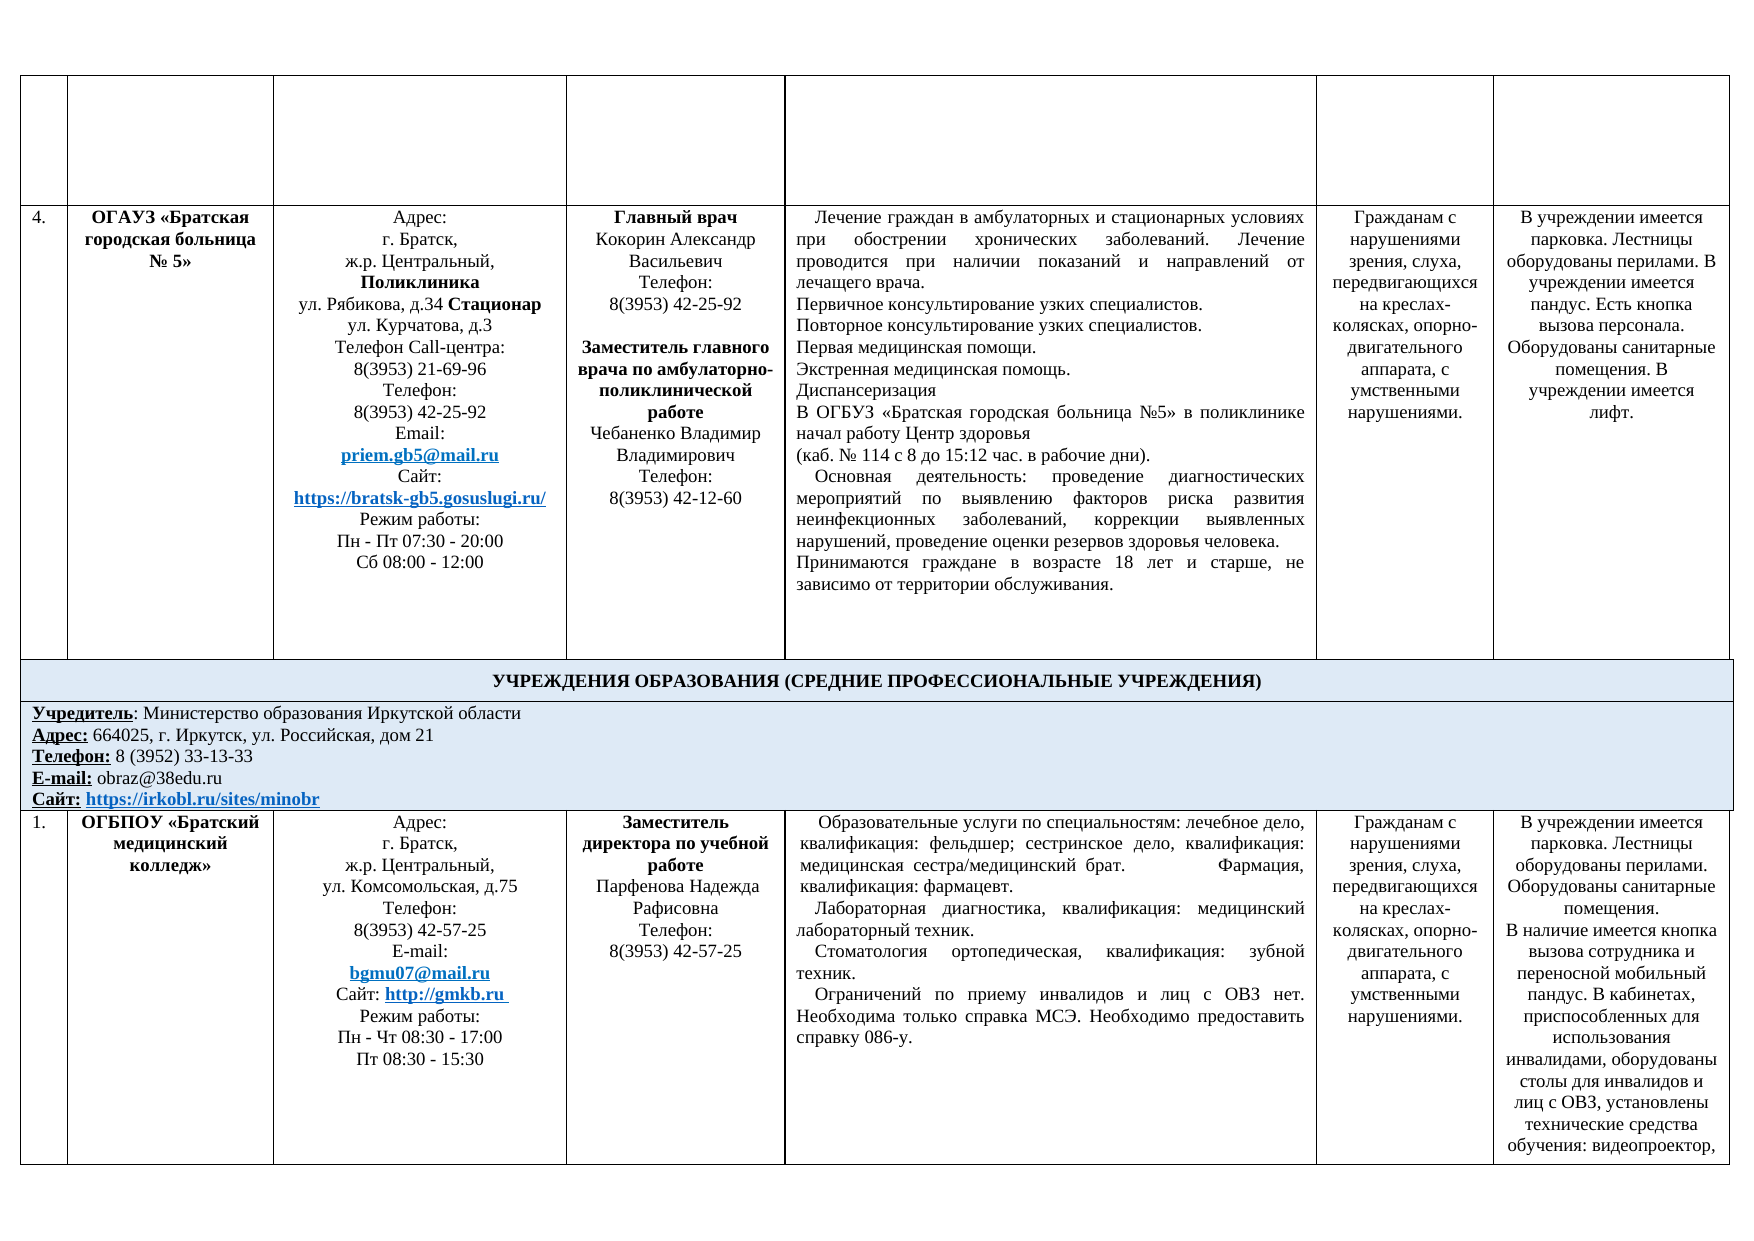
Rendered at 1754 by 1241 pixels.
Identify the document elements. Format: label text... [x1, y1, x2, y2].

table_cell УЧРЕЖДЕНИЯ ОБРАЗОВАНИЯ (СРЕДНИЕ ПРОФЕССИОНАЛЬНЫЕ УЧРЕЖДЕНИЯ) [21, 660, 1733, 701]
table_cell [786, 76, 1316, 205]
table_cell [68, 811, 273, 1164]
table_cell 1. [21, 811, 67, 1164]
table_cell ОГАУЗ «Братская городская больница № 5» [68, 206, 273, 659]
table_cell Учредитель: Министерство образования Иркутской области Адрес: 664025, г. Иркутск, ул. Российская, дом 21 Телефон: 8 (3952) 33-13-33 E-mail: obraz@38edu.ru Сайт: https://irkobl.ru/sites/minobr [21, 702, 1733, 810]
table_cell Гражданам с нарушениями зрения, слуха, передвигающихся на креслах-колясках, опорно-двигательного аппарата, с умственными нарушениями. [1317, 206, 1493, 659]
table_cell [274, 76, 566, 205]
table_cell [1494, 76, 1729, 205]
table_cell 3. [21, 76, 67, 205]
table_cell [1317, 811, 1493, 1164]
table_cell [1494, 811, 1729, 1164]
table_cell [567, 76, 784, 205]
table_cell Адрес: г. Братск, ж.р. Центральный, Поликлиника ул. Рябикова, д.34 Стационар ул. Курчатова, д.3 Телефон Call-центра: 8(3953) 21-69-96 Телефон: 8(3953) 42-25-92 Email: priem.gb5@mail.ru Сайт: https://bratsk-gb5.gosuslugi.ru/ Режим работы: Пн - Пт 07:30 - 20:00 Сб 08:00 - 12:00 [274, 206, 566, 659]
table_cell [567, 811, 784, 1164]
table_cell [68, 76, 273, 205]
table_cell 4. [21, 206, 67, 659]
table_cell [274, 811, 566, 1164]
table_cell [1317, 76, 1493, 205]
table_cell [786, 811, 1316, 1164]
table_cell Лечение граждан в амбулаторных и стационарных условиях при обострении хронических заболеваний. Лечение проводится при наличии показаний и направлений от лечащего врача. Первичное консультирование узких специалистов. Повторное консультирование узких специалистов. Первая медицинская помощи. Экстренная медицинская помощь. Диспансеризация В ОГБУЗ «Братская городская больница №5» в поликлинике начал работу Центр здоровья (каб. № 114 с 8 до 15:12 час. в рабочие дни). Основная деятельность: проведение диагностических мероприятий по выявлению факторов риска развития неинфекционных заболеваний, коррекции выявленных нарушений, проведение оценки резервов здоровья человека. Принимаются граждане в возрасте 18 лет и старше, не зависимо от территории обслуживания. [786, 206, 1316, 659]
table_cell Главный врач Кокорин Александр Васильевич Телефон: 8(3953) 42-25-92 Заместитель главного врача по амбулаторно- поликлинической работе Чебаненко Владимир Владимирович Телефон: 8(3953) 42-12-60 [567, 206, 784, 659]
